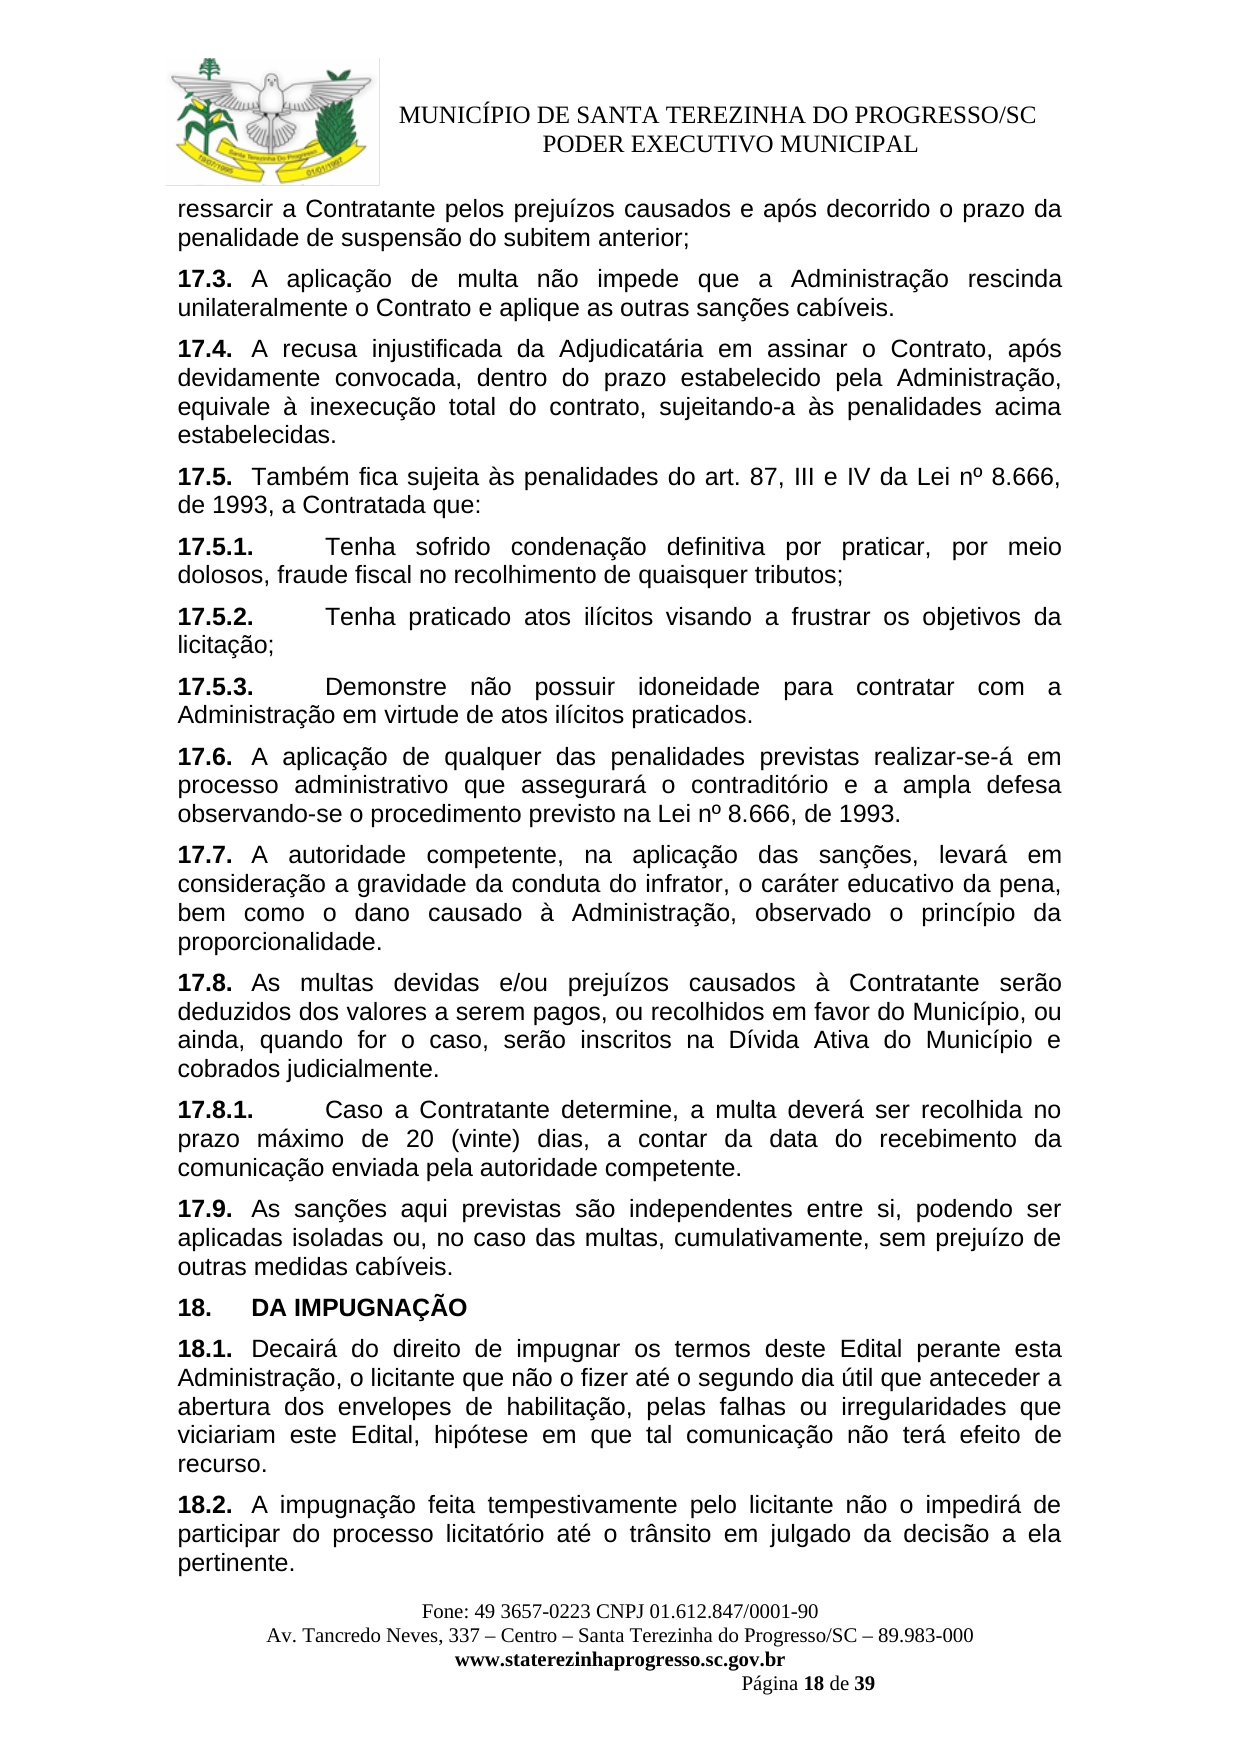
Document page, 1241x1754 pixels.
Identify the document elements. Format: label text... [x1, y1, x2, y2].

list Decairá do direito de impugnar os termos deste Edital perante esta Administração, o licitante que não o fizer até o segundo dia útil que anteceder a abertura dos envelopes de habilitação, pelas falhas ou irregularidades que viciariam este Edital, hipótese em que tal comunicação não terá efeito de recurso. [177, 1334, 1063, 1478]
list A aplicação de multa não impede que a Administração rescinda unilateralmente o Contrato e aplique as outras sanções cabíveis. [177, 264, 1063, 321]
picture [165, 58, 381, 187]
list As multas devidas e/ou prejuízos causados à Contratante serão deduzidos dos valores a serem pagos, ou recolhidos em favor do Município, ou ainda, quando for o caso, serão inscritos na Dívida Ativa do Município e cobrados judicialmente. [177, 968, 1063, 1083]
list Caso a Contratante determine, a multa deverá ser recolhida no prazo máximo de 20 (vinte) dias, a contar da data do recebimento da comunicação enviada pela autoridade competente. [177, 1095, 1063, 1181]
list Também fica sujeita às penalidades do art. 87, III e IV da Lei nº 8.666, de 1993, a Contratada que: [177, 461, 1063, 519]
list Demonstre não possuir idoneidade para contratar com a Administração em virtude de atos ilícitos praticados. [177, 671, 1063, 729]
list A recusa injustificada da Adjudicatária em assinar o Contrato, após devidamente convocada, dentro do prazo estabelecido pela Administração, equivale à inexecução total do contrato, sujeitando-a às penalidades acima estabelecidas. [177, 334, 1063, 449]
list A aplicação de qualquer das penalidades previstas realizar-se-á em processo administrativo que assegurará o contraditório e a ampla defesa observando-se o procedimento previsto na Lei nº 8.666, de 1993. [177, 741, 1063, 828]
list Tenha praticado atos ilícitos visando a frustrar os objetivos da licitação; [177, 601, 1063, 659]
list As sanções aqui previstas são independentes entre si, podendo ser aplicadas isoladas ou, no caso das multas, cumulativamente, sem prejuízo de outras medidas cabíveis. [177, 1194, 1063, 1280]
list A autoridade competente, na aplicação das sanções, levará em consideração a gravidade da conduta do infrator, o caráter educativo da pena, bem como o dano causado à Administração, observado o princípio da proporcionalidade. [177, 840, 1063, 955]
list Tenha sofrido condenação definitiva por praticar, por meio dolosos, fraude fiscal no recolhimento de quaisquer tributos; [177, 531, 1063, 589]
list DA IMPUGNAÇÃO [177, 1293, 1063, 1321]
list A impugnação feita tempestivamente pelo licitante não o impedirá de participar do processo licitatório até o trânsito em julgado da decisão a ela pertinente. [177, 1490, 1063, 1576]
